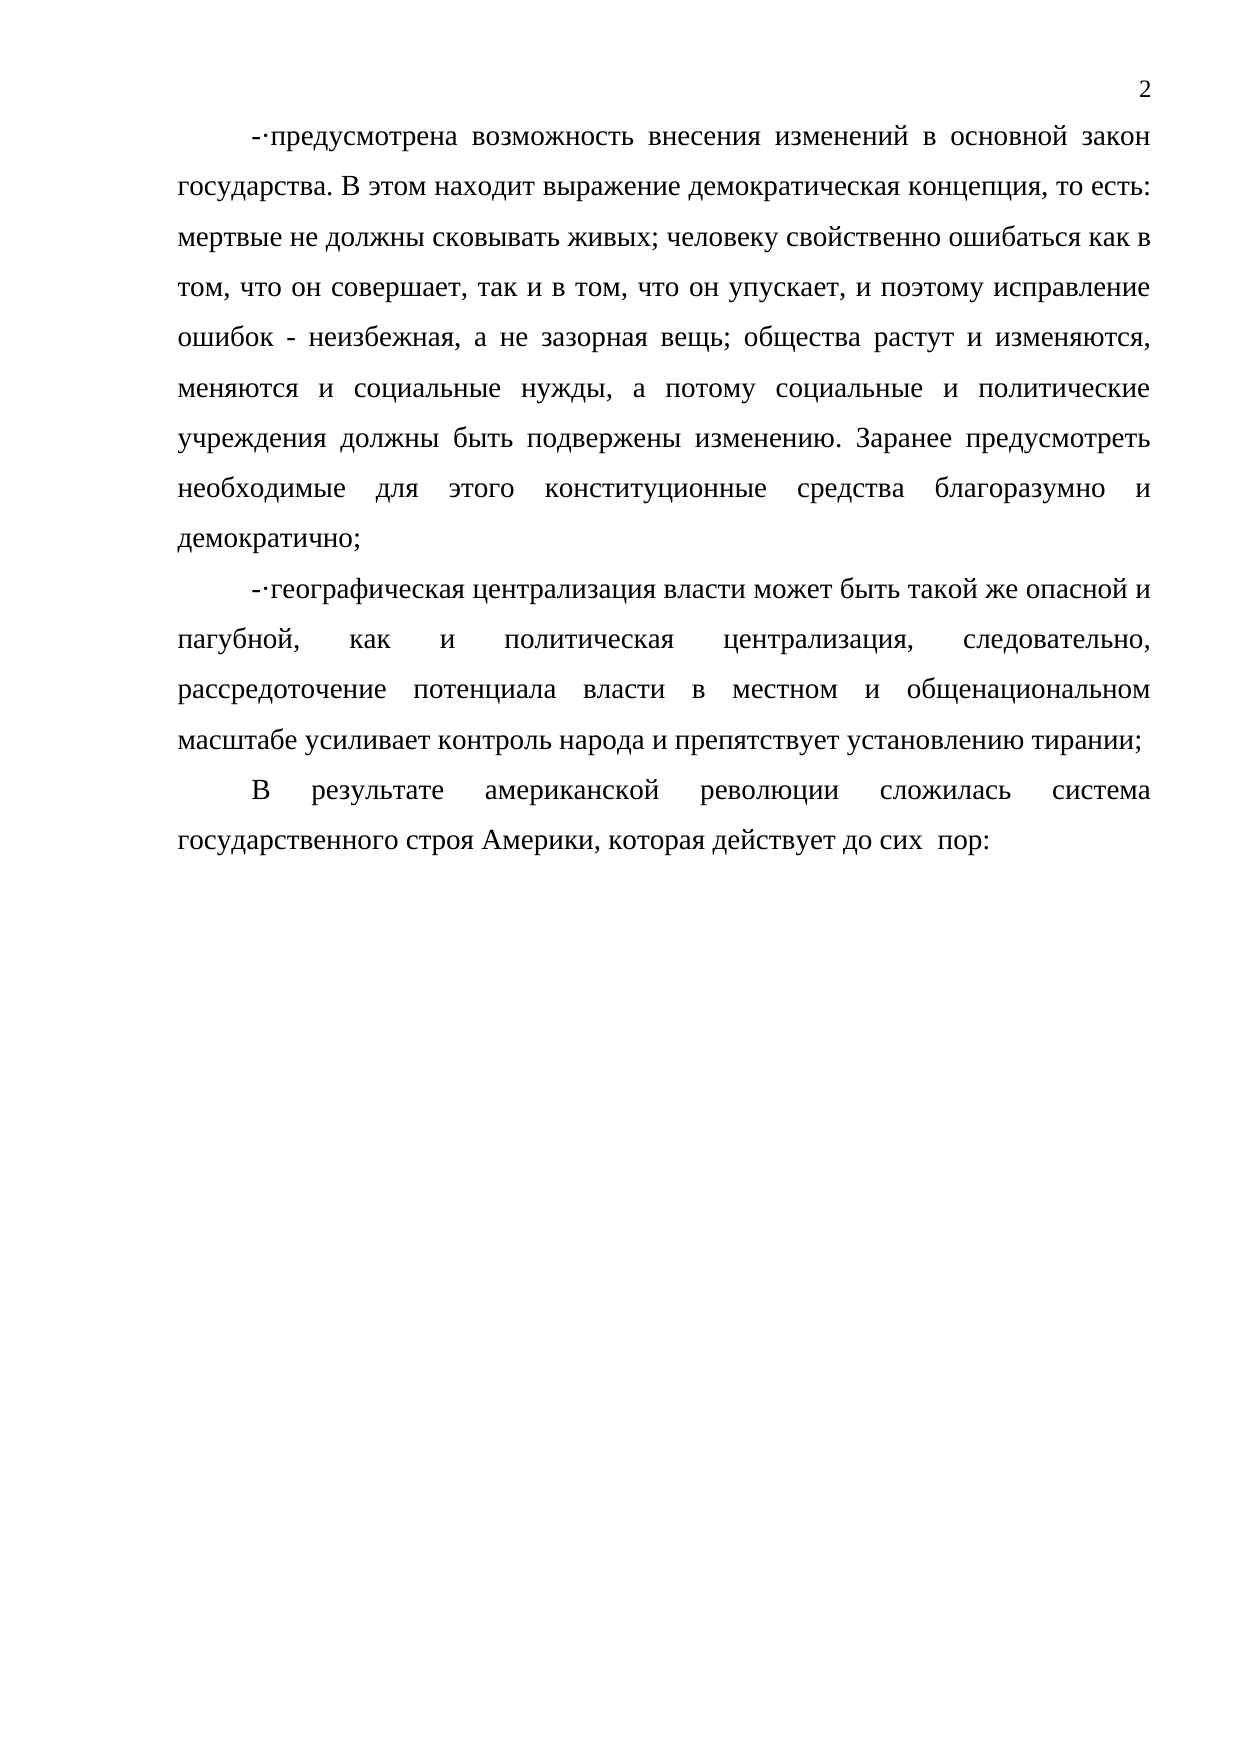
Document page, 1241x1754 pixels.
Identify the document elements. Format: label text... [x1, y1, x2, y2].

text В результате американской революции сложилась система государственного строя Америки, которая действует до сих пор: [177, 772, 1152, 856]
text -·предусмотрена возможность внесения изменений в основной закон государства. В этом находит выражение демократическая концепция, то есть: мертвые не должны сковывать живых; человеку свойственно ошибаться как в том, что он совершает, так и в том, что он упускает, и поэтому исправление ошибок - неизбежная, а не зазорная вещь; общества растут и изменяются, меняются и социальные нужды, а потому социальные и политические учреждения должны быть подвержены изменению. Заранее предусмотреть необходимые для этого конституционные средства благоразумно и демократично; [177, 118, 1152, 554]
text -·географическая централизация власти может быть такой же опасной и пагубной, как и политическая централизация, следовательно, рассредоточение потенциала власти в местном и общенациональном масштабе усиливает контроль народа и препятствует установлению тирании; [177, 571, 1152, 755]
